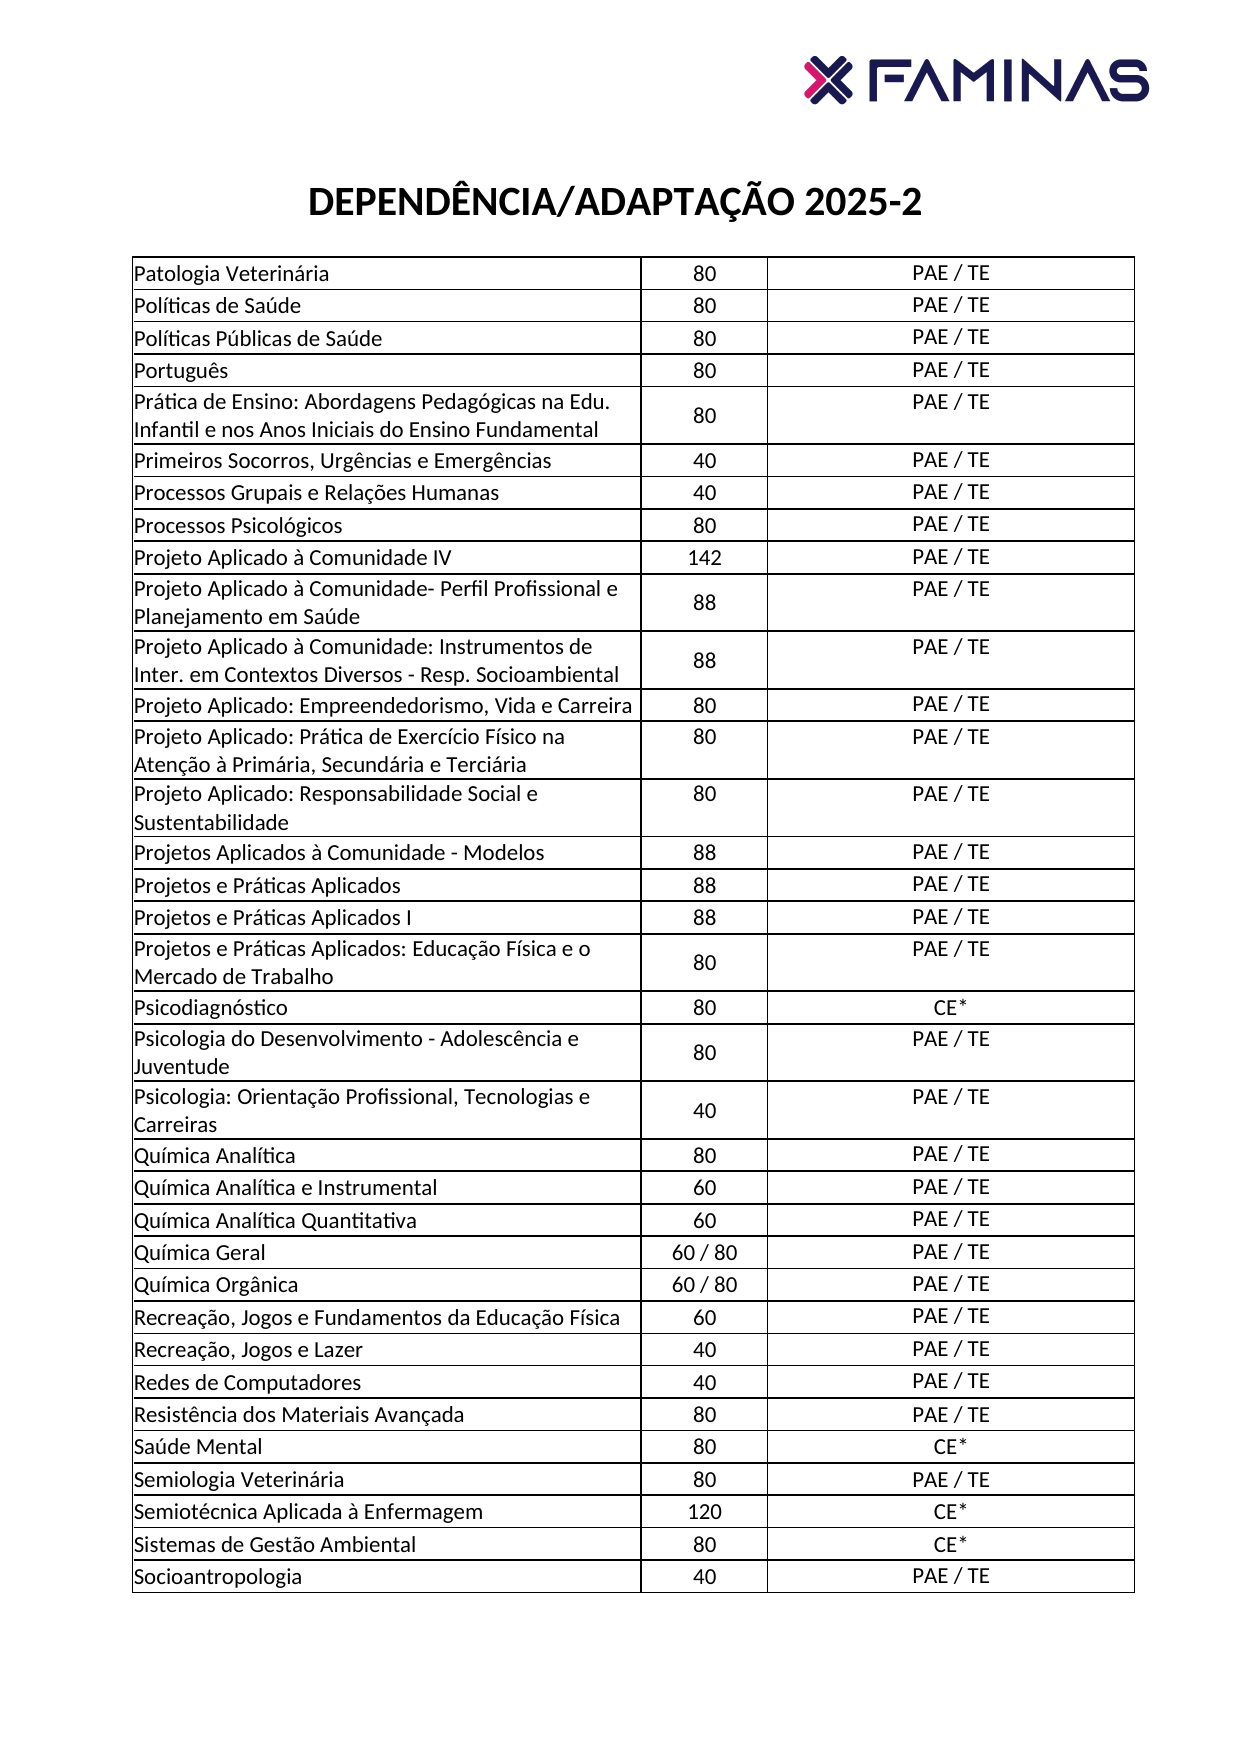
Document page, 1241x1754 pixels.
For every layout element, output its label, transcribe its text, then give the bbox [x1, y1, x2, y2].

table_cell 40 [642, 477, 767, 508]
table_cell Resistência dos Materiais Avançada [133, 1398, 640, 1429]
table_cell PAE / TE [768, 1205, 1134, 1235]
table_cell Projeto Aplicado à Comunidade: Instrumentos de Inter. em Contextos Diversos - Resp. Socioambiental [133, 631, 640, 688]
table_cell 80 [642, 322, 767, 353]
table_cell Projeto Aplicado: Empreendedorismo, Vida e Carreira [133, 689, 640, 720]
table_cell Redes de Computadores [133, 1366, 640, 1397]
table_cell PAE / TE [768, 258, 1134, 288]
table_cell Projeto Aplicado à Comunidade- Perfil Profissional e Planejamento em Saúde [133, 574, 640, 630]
table_cell Saúde Mental [133, 1431, 640, 1462]
table_cell 80 [642, 1025, 767, 1080]
table_cell Processos Grupais e Relações Humanas [133, 477, 640, 508]
table_cell Projetos e Práticas Aplicados: Educação Física e o Mercado de Trabalho [133, 934, 640, 990]
table_cell Português [133, 354, 640, 386]
table_cell PAE / TE [768, 902, 1134, 933]
table_cell 40 [642, 1366, 767, 1397]
table_cell Semiologia Veterinária [133, 1463, 640, 1494]
table_cell CE* [768, 992, 1134, 1023]
table_cell Prática de Ensino: Abordagens Pedagógicas na Edu. Infantil e nos Anos Iniciais do Ensino Fundamental [133, 387, 640, 443]
table_cell 88 [642, 575, 767, 630]
table_cell 80 [642, 935, 767, 990]
table_cell CE* [768, 1431, 1134, 1462]
table_cell PAE / TE [768, 1334, 1134, 1365]
table_cell Projeto Aplicado: Prática de Exercício Físico na Atenção à Primária, Secundária e Terciária [133, 721, 640, 778]
table_cell 80 [642, 992, 767, 1023]
table_cell Políticas Públicas de Saúde [133, 322, 640, 353]
picture [798, 48, 1152, 112]
table_cell PAE / TE [768, 542, 1134, 573]
table_cell PAE / TE [768, 1464, 1134, 1494]
table_cell Psicologia do Desenvolvimento - Adolescência e Juventude [133, 1024, 640, 1080]
table_cell PAE / TE [768, 1561, 1134, 1592]
table_cell Recreação, Jogos e Lazer [133, 1334, 640, 1365]
table_cell PAE / TE [768, 780, 1134, 836]
table_cell 80 [642, 722, 767, 778]
table_cell Química Orgânica [133, 1269, 640, 1300]
table_cell 88 [642, 837, 767, 868]
table_cell Patologia Veterinária [133, 258, 640, 288]
table_cell 80 [642, 780, 767, 836]
table_cell 80 [642, 510, 767, 540]
table_cell Semiotécnica Aplicada à Enfermagem [133, 1495, 640, 1527]
table_cell 88 [642, 632, 767, 688]
table_cell CE* [768, 1496, 1134, 1527]
table_cell Projeto Aplicado: Responsabilidade Social e Sustentabilidade [133, 779, 640, 836]
table_cell PAE / TE [768, 510, 1134, 540]
table_cell PAE / TE [768, 290, 1134, 321]
table_cell 80 [642, 1431, 767, 1462]
table_cell 60 [642, 1302, 767, 1332]
table_cell Química Analítica Quantitativa [133, 1204, 640, 1235]
table_cell PAE / TE [768, 1025, 1134, 1080]
table_cell PAE / TE [768, 1172, 1134, 1203]
table_cell PAE / TE [768, 870, 1134, 900]
table_cell 60 [642, 1205, 767, 1235]
table_cell PAE / TE [768, 322, 1134, 353]
table_cell PAE / TE [768, 1269, 1134, 1300]
table_cell PAE / TE [768, 1082, 1134, 1138]
table_cell PAE / TE [768, 1399, 1134, 1429]
table_cell PAE / TE [768, 355, 1134, 386]
table_cell Projetos e Práticas Aplicados [133, 869, 640, 900]
table_cell PAE / TE [768, 1366, 1134, 1397]
table_cell 88 [642, 870, 767, 900]
table_cell 88 [642, 902, 767, 933]
table_cell PAE / TE [768, 837, 1134, 868]
table_cell 40 [642, 1082, 767, 1138]
table_cell Primeiros Socorros, Urgências e Emergências [133, 444, 640, 476]
table_cell 40 [642, 1334, 767, 1365]
table_cell 80 [642, 690, 767, 720]
table_cell 120 [642, 1496, 767, 1527]
table_cell 80 [642, 290, 767, 321]
table_cell Socioantropologia [133, 1560, 640, 1592]
table_cell CE* [768, 1528, 1134, 1559]
table_cell PAE / TE [768, 632, 1134, 688]
table_cell 80 [642, 1464, 767, 1494]
table_cell 80 [642, 1140, 767, 1170]
table_cell Química Geral [133, 1236, 640, 1268]
table_cell Química Analítica [133, 1139, 640, 1170]
table_cell 80 [642, 387, 767, 443]
table_cell 80 [642, 1528, 767, 1559]
table_cell 60 / 80 [642, 1237, 767, 1268]
table_cell 80 [642, 355, 767, 386]
table_cell Projetos e Práticas Aplicados I [133, 901, 640, 933]
table_cell PAE / TE [768, 477, 1134, 508]
table_cell 40 [642, 1561, 767, 1592]
table_cell 142 [642, 542, 767, 573]
table_cell 80 [642, 1399, 767, 1429]
table_cell 40 [642, 445, 767, 476]
table_cell Projeto Aplicado à Comunidade IV [133, 541, 640, 573]
table_cell Políticas de Saúde [133, 290, 640, 321]
table_cell Processos Psicológicos [133, 509, 640, 540]
table_cell PAE / TE [768, 1237, 1134, 1268]
table_cell PAE / TE [768, 1140, 1134, 1170]
table_cell 80 [642, 258, 767, 288]
table_cell Química Analítica e Instrumental [133, 1171, 640, 1203]
table_cell Psicologia: Orientação Profissional, Tecnologias e Carreiras [133, 1081, 640, 1138]
table_cell Psicodiagnóstico [133, 991, 640, 1023]
table_cell PAE / TE [768, 722, 1134, 778]
table_cell PAE / TE [768, 690, 1134, 720]
table_cell PAE / TE [768, 935, 1134, 990]
table_cell Projetos Aplicados à Comunidade - Modelos [133, 837, 640, 868]
table_cell 60 [642, 1172, 767, 1203]
table_cell PAE / TE [768, 387, 1134, 443]
table_cell 60 / 80 [642, 1269, 767, 1300]
table_cell PAE / TE [768, 445, 1134, 476]
table_cell PAE / TE [768, 575, 1134, 630]
table_cell PAE / TE [768, 1302, 1134, 1332]
table_cell Recreação, Jogos e Fundamentos da Educação Física [133, 1301, 640, 1332]
table_cell Sistemas de Gestão Ambiental [133, 1528, 640, 1559]
